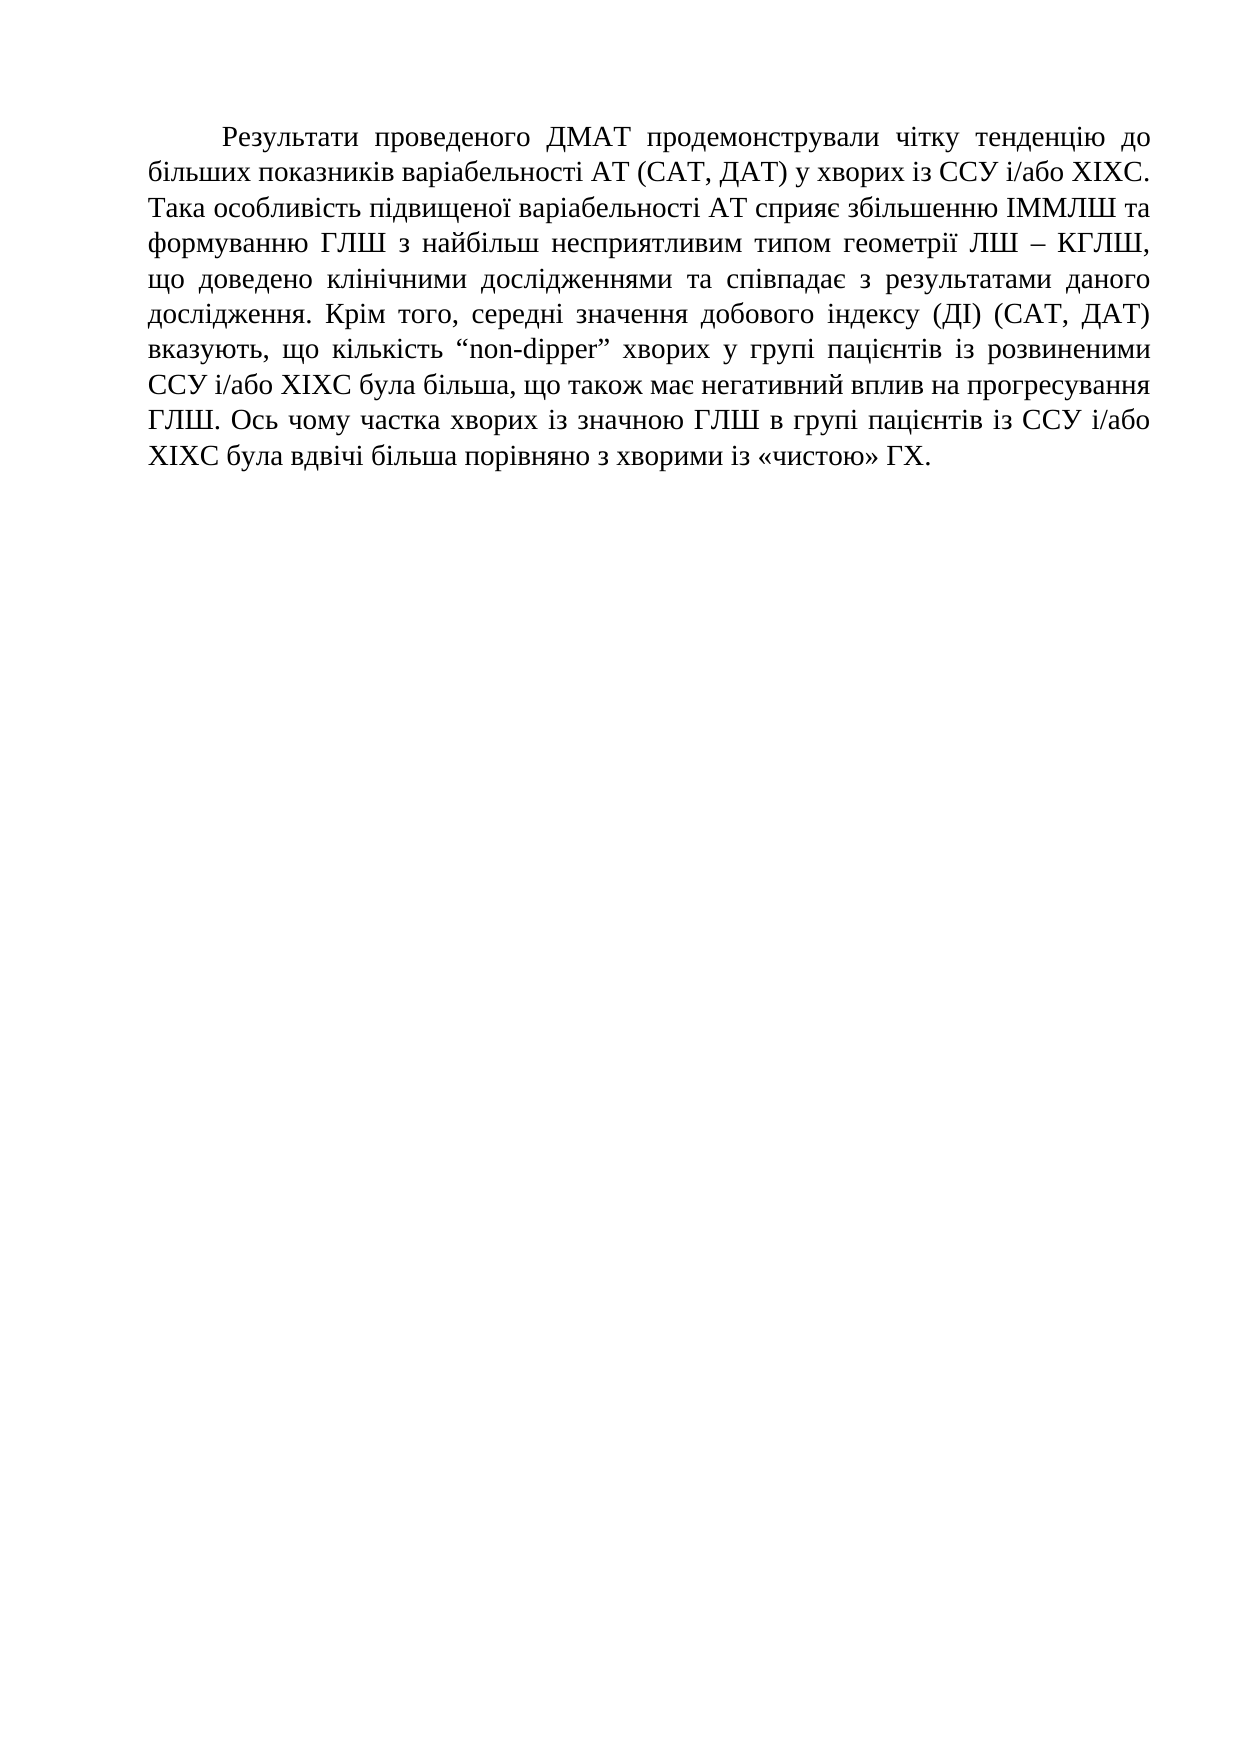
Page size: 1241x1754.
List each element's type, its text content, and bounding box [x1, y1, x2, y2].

text Результати проведеного ДМАТ продемонстрували чітку тенденцію до більших показників варіабельності АТ (САТ, ДАТ) у хворих із ССУ і/або ХІХС. Така особливість підвищеної варіабельності АТ сприяє збільшенню ІММЛШ та формуванню ГЛШ з найбільш несприятливим типом геометрії ЛШ – КГЛШ, що доведено клінічними дослідженнями та співпадає з результатами даного дослідження. Крім того, середні значення добового індексу (ДІ) (САТ, ДАТ) вказують, що кількість “non-dipper” хворих у групі пацієнтів із розвиненими ССУ і/або ХІХС була більша, що також має негативний вплив на прогресування ГЛШ. Ось чому частка хворих із значною ГЛШ в групі пацієнтів із ССУ і/або ХІХС була вдвічі більша порівняно з хворими із «чистою» ГХ. [148, 118, 1152, 472]
